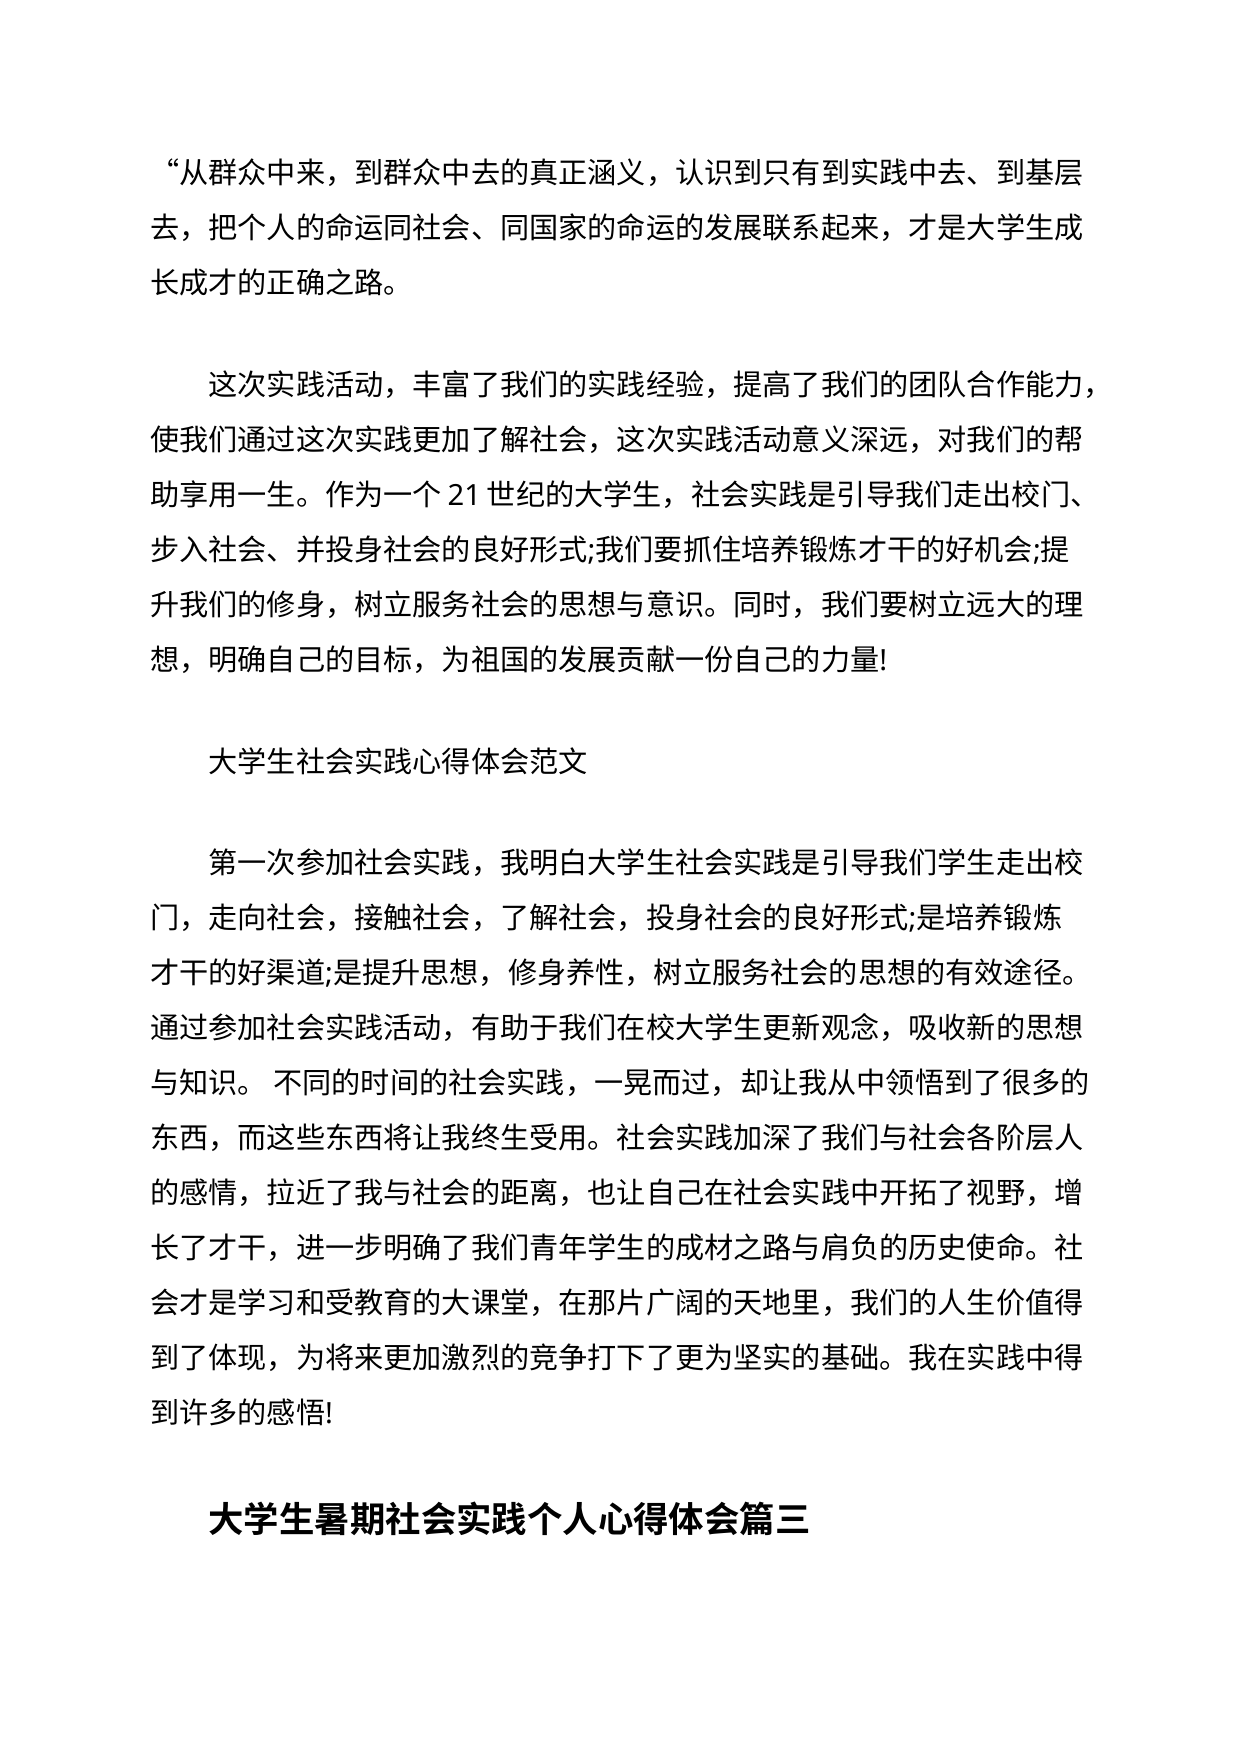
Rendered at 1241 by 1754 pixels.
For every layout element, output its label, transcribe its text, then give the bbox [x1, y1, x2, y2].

text 大学生社会实践心得体会范文 [150, 738, 1090, 781]
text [150, 150, 1090, 302]
text 这次实践活动，丰富了我们的实践经验，提高了我们的团队合作能力，使我们通过这次实践更加了解社会，这次实践活动意义深远，对我们的帮助享用一生。作为一个21世纪的大学生，社会实践是引导我们走出校门、步入社会、并投身社会的良好形式;我们要抓住培养锻炼才干的好机会;提升我们的修身，树立服务社会的思想与意识。同时，我们要树立远大的理想，明确自己的目标，为祖国的发展贡献一份自己的力量! [150, 362, 1090, 679]
text 第一次参加社会实践，我明白大学生社会实践是引导我们学生走出校门，走向社会，接触社会，了解社会，投身社会的良好形式;是培养锻炼才干的好渠道;是提升思想，修身养性，树立服务社会的思想的有效途径。通过参加社会实践活动，有助于我们在校大学生更新观念，吸收新的思想与知识。 不同的时间的社会实践，一晃而过，却让我从中领悟到了很多的东西，而这些东西将让我终生受用。社会实践加深了我们与社会各阶层人的感情，拉近了我与社会的距离，也让自己在社会实践中开拓了视野，增长了才干，进一步明确了我们青年学生的成材之路与肩负的历史使命。社会才是学习和受教育的大课堂，在那片广阔的天地里，我们的人生价值得到了体现，为将来更加激烈的竞争打下了更为坚实的基础。我在实践中得到许多的感悟! [150, 840, 1090, 1432]
text 大学生暑期社会实践个人心得体会篇三 [150, 1491, 1090, 1542]
